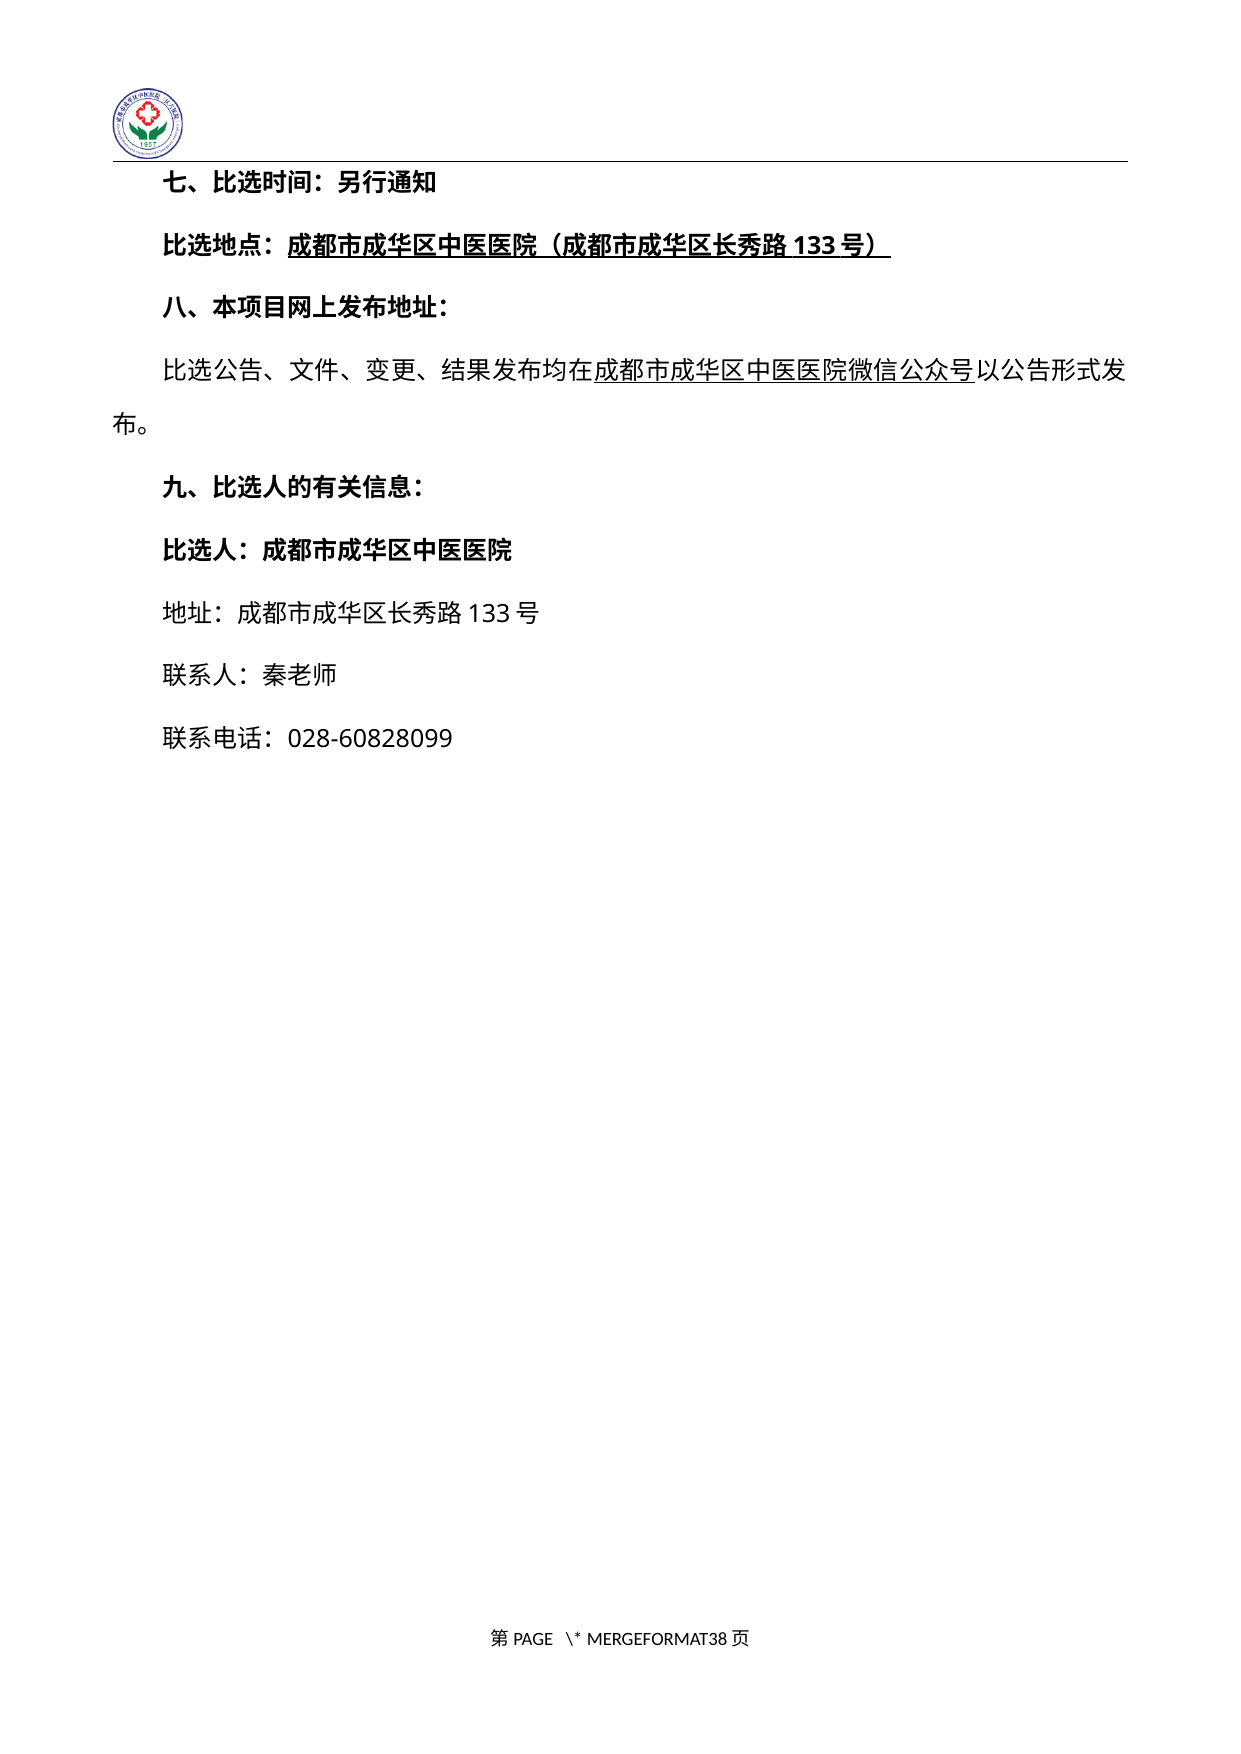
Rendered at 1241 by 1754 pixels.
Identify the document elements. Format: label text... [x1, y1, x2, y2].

text 联系人：秦老师 [112, 656, 1128, 692]
text 比选人：成都市成华区中医医院 [112, 530, 1128, 567]
text 比选公告、文件、变更、结果发布均在成都市成华区中医医院微信公众号以公告形式发布。 [112, 351, 1128, 441]
text 比选地点：成都市成华区中医医院（成都市成华区长秀路133号） [112, 225, 1128, 261]
text 联系电话：028-60828099 [112, 718, 1128, 755]
list 比选时间：另行通知 [112, 162, 1128, 199]
picture [112, 88, 183, 159]
text 八、本项目网上发布地址： [112, 288, 1128, 324]
text 九、比选人的有关信息： [112, 468, 1128, 504]
text 地址：成都市成华区长秀路133号 [112, 593, 1128, 629]
